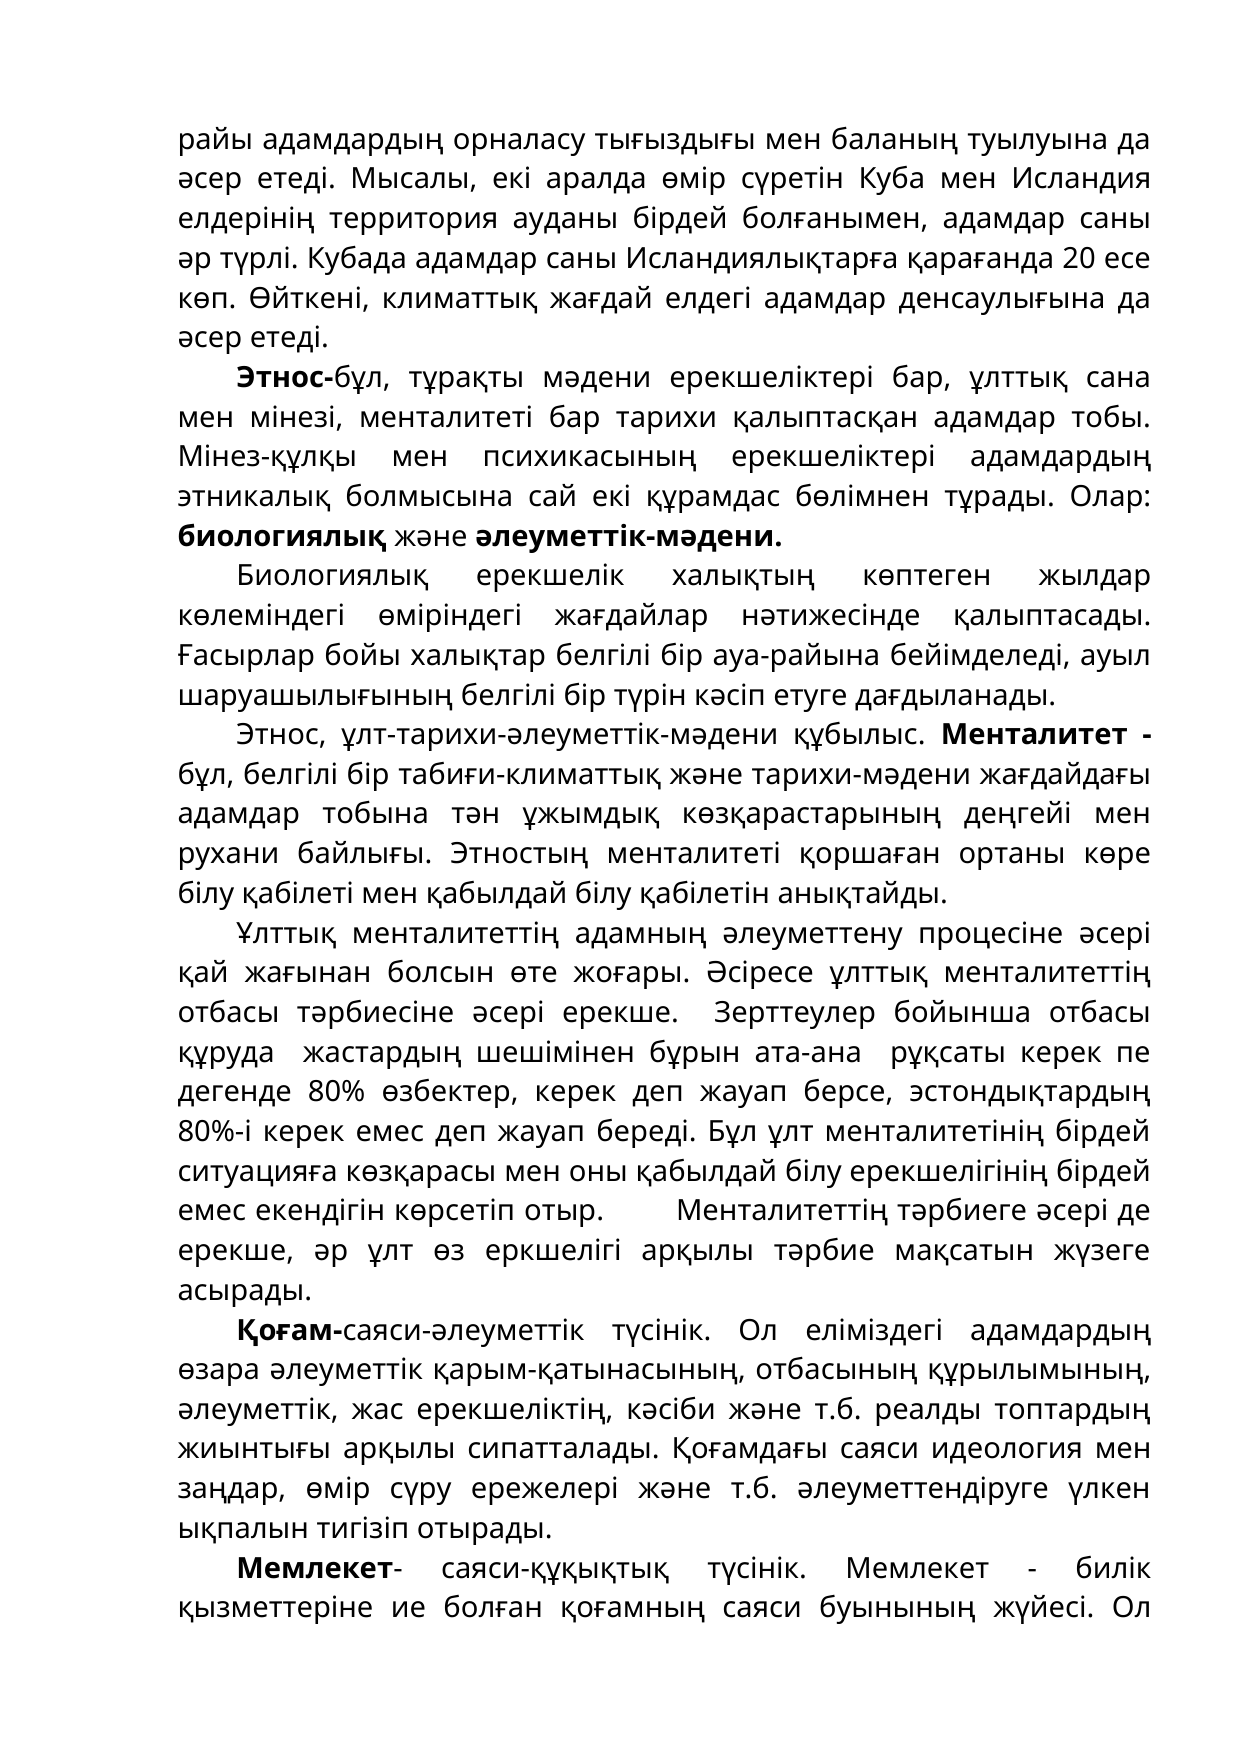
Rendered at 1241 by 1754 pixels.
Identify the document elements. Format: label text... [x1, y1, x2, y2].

text Ұлттық менталитеттің адамның әлеуметтену процесіне әсерi қай жағынан болсын өте жоғары. Әсіресе ұлттық менталитеттің отбасы тәрбиесіне әсері ерекше. Зерттеулер бойынша отбасы құруда жастардың шешімінен бұрын ата-ана рұқсаты керек пе дегенде 80% өзбектер, керек деп жауап берсе, эстондықтардың 80%-i керек емес деп жауап береді. Бұл ұлт менталитетінің бірдей ситуацияға көзқарасы мен оны қабылдай білу ерекшелігінiң бiрдей емес екендiгiн көрсетіп отыр. Менталитеттің тәрбиеге әсері де ерекше, әр ұлт өз еркшелігі арқылы тәрбие мақсатын жүзеге асырады. [177, 912, 1152, 1309]
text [177, 1547, 1152, 1626]
text Қоғам-саяси-әлеуметтік түсінік. Ол еліміздегі адамдардың өзара әлеуметтік қарым-қатынасының, отбасының құрылымының, әлеуметтік, жас ерекшеліктің, кәсіби және т.б. реалды топтардың жиынтығы арқылы сипатталады. Қоғамдағы саяси идеология мен заңдар, өмір сүру ережелері және т.б. әлеуметтендіруге үлкен ықпалын тигізіп отырады. [177, 1309, 1152, 1547]
text Биологиялық ерекшелік халықтың көптеген жылдар көлеміндегі өміріндегі жағдайлар нәтижесінде қалыптасады. Ғасырлар бойы халықтар белгілі бір ауа-райына бейiмделедi, ауыл шаруашылығының белгілі бір түрін кәсіп етуге дағдыланады. [177, 555, 1152, 713]
text Этнос-бұл, тұрақты мәдени ерекшеліктері бар, ұлттық сана мен мінезі, менталитеті бар тарихи қалыптасқан адамдар тобы. Мінез-құлқы мен психикасының ерекшеліктері адамдардың этникалық болмысына сай екі құрамдас бөлімнен тұрады. Олар: биологиялық және әлеуметтік-мәдени. [177, 356, 1152, 555]
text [177, 118, 1152, 356]
text Этнос, ұлт-тарихи-әлеуметтік-мәдени құбылыс. Менталитет - бұл, белгілі бір табиғи-климаттық және тарихи-мәдени жағдайдағы адамдар тобына тән ұжымдық көзқарастарының деңгейі мен рухани байлығы. Этностың менталитеті қоршаған ортаны көре білу қабілеті мен қабылдай білу қабілетін анықтайды. [177, 713, 1152, 912]
